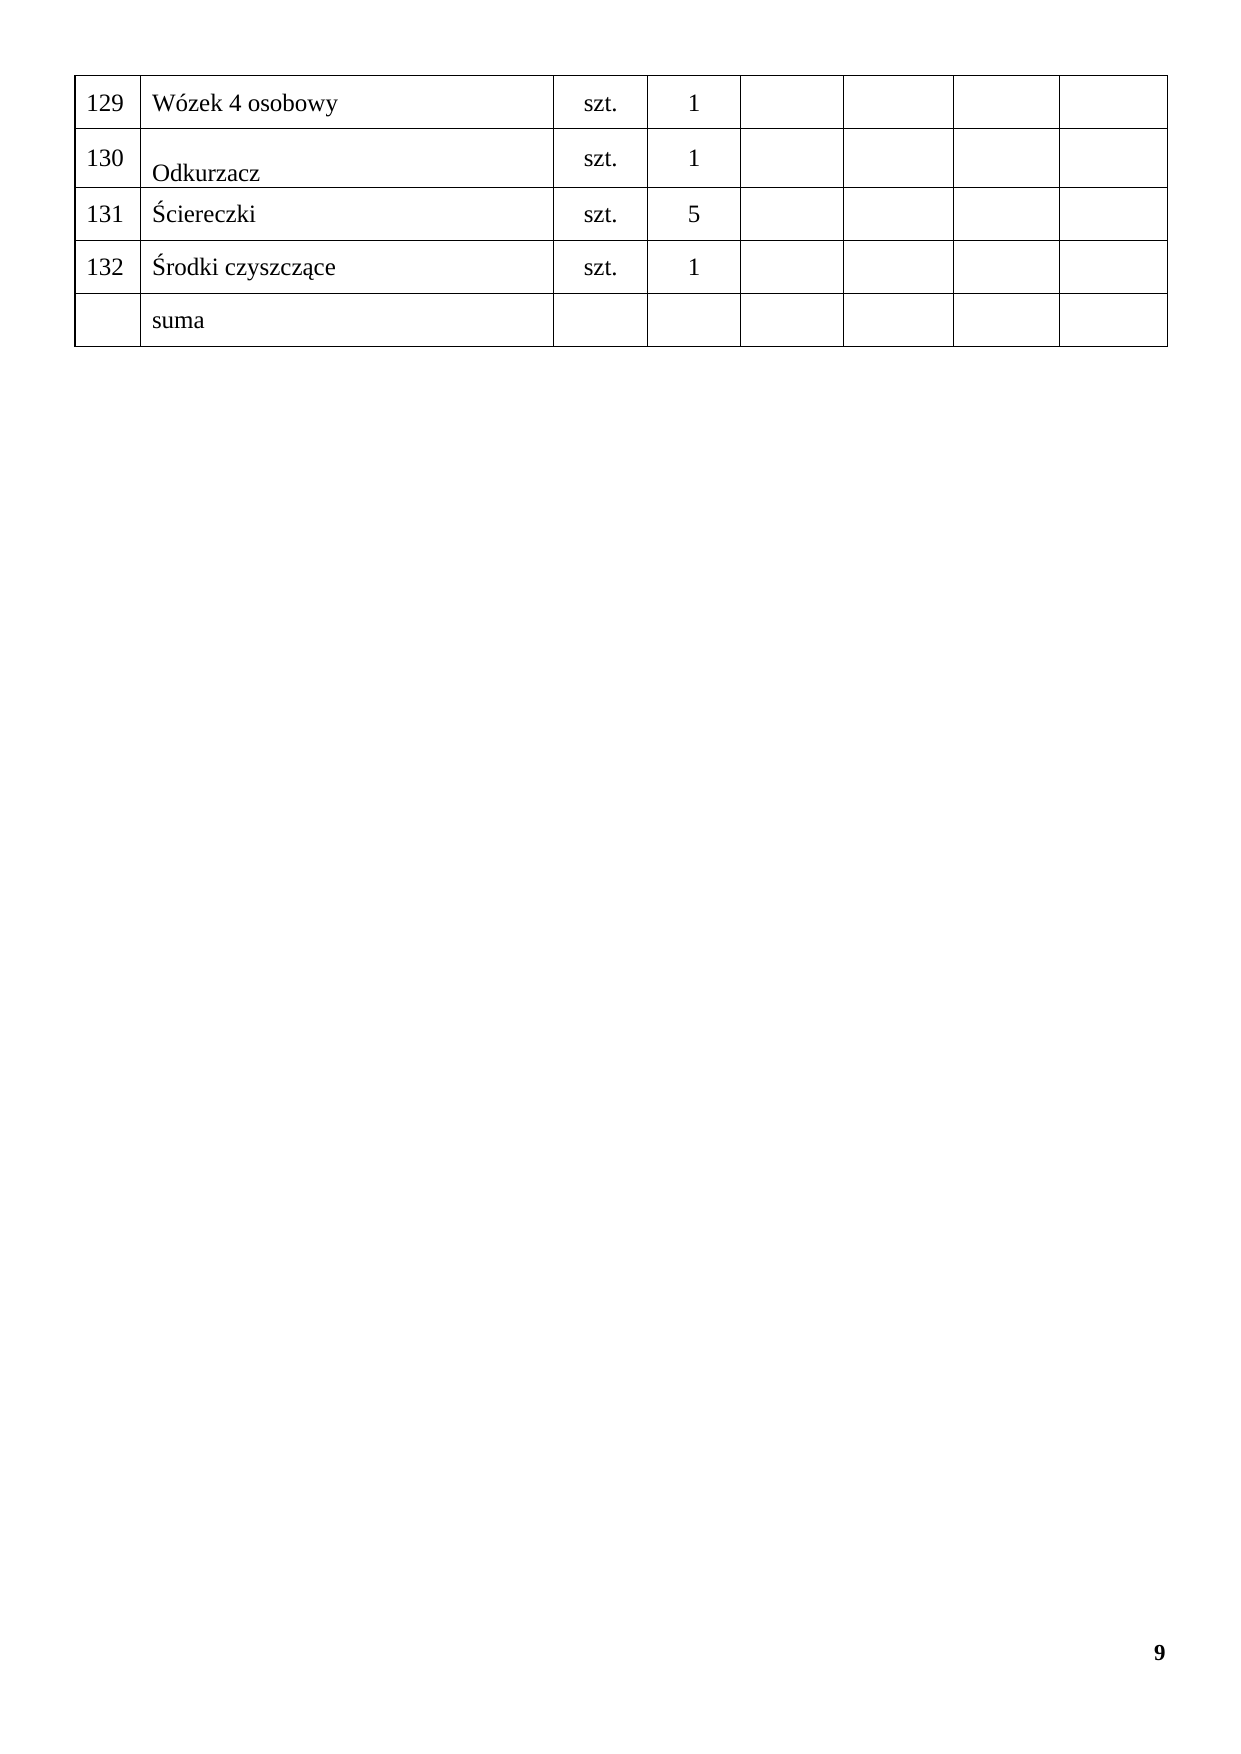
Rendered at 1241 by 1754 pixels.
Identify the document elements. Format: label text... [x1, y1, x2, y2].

table_cell [844, 129, 953, 187]
table_cell [954, 76, 1059, 128]
table_cell [1060, 129, 1167, 187]
table_cell [1060, 241, 1167, 293]
table_cell Ściereczki [141, 188, 553, 240]
table_cell [1060, 76, 1167, 128]
table_cell Wózek 4 osobowy [141, 76, 553, 128]
table_cell [844, 188, 953, 240]
table_cell Środki czyszczące [141, 241, 553, 293]
table_cell 5 [648, 188, 740, 240]
table_cell [741, 294, 843, 346]
table_cell [741, 188, 843, 240]
table_cell 132 [76, 241, 140, 293]
table_cell [741, 241, 843, 293]
table_cell 1 [648, 129, 740, 187]
table_cell 1 [648, 241, 740, 293]
table_cell 129 [76, 76, 140, 128]
table_cell [844, 294, 953, 346]
table_cell [76, 294, 140, 346]
table_cell [554, 294, 647, 346]
table_cell 131 [76, 188, 140, 240]
table_cell 1 [648, 76, 740, 128]
table_cell suma [141, 294, 553, 346]
table_cell szt. [554, 76, 647, 128]
table_cell [648, 294, 740, 346]
table_cell szt. [554, 129, 647, 187]
table_cell [741, 76, 843, 128]
table_cell [1060, 188, 1167, 240]
table_cell [954, 241, 1059, 293]
table_cell szt. [554, 188, 647, 240]
table_cell [954, 129, 1059, 187]
table_cell [741, 129, 843, 187]
table_cell 130 [76, 129, 140, 187]
table_cell [844, 241, 953, 293]
table_cell [1060, 294, 1167, 346]
table_cell szt. [554, 241, 647, 293]
table_cell [954, 294, 1059, 346]
table_cell Odkurzacz [141, 129, 553, 187]
table_cell [844, 76, 953, 128]
table_cell [954, 188, 1059, 240]
